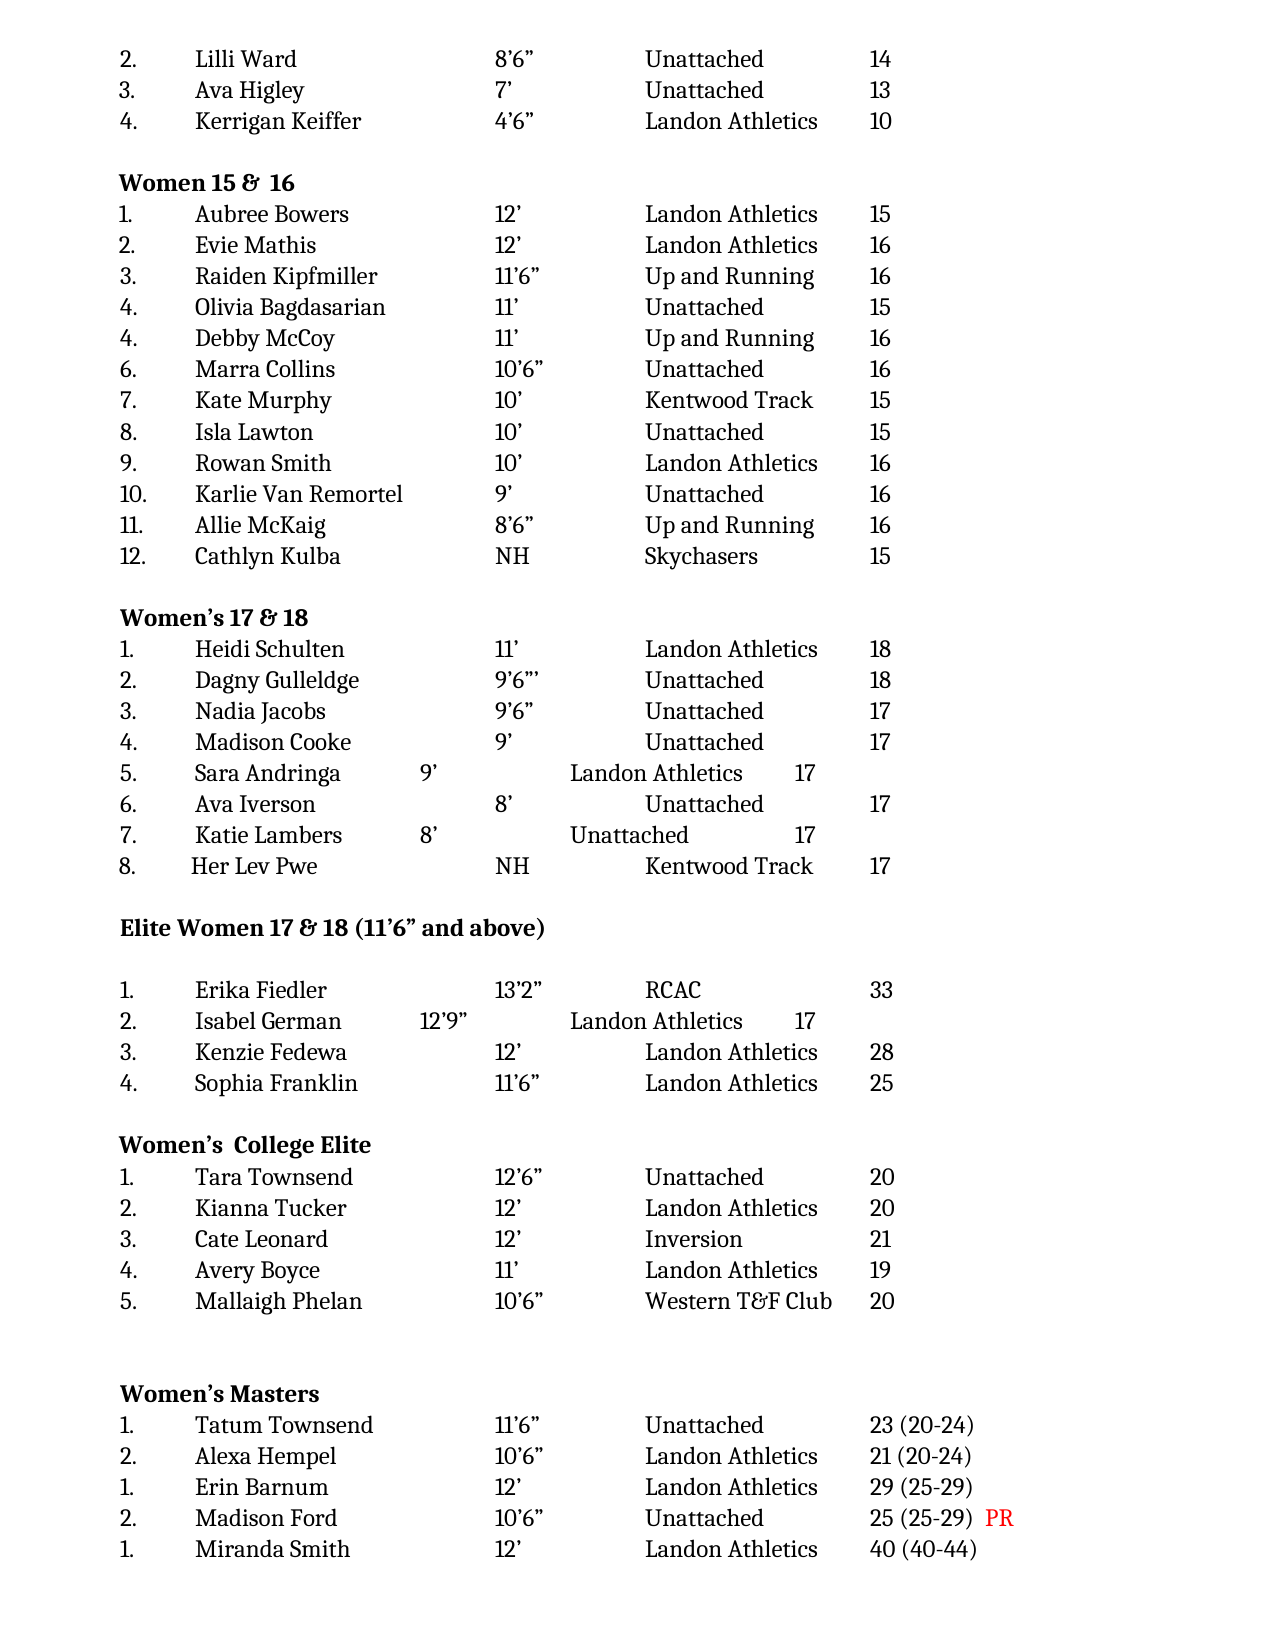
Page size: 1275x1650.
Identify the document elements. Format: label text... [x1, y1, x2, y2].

text 2. Madison Ford 10’6” Unattached 25 (25-29) PR [120, 1504, 1200, 1533]
text 2. Kianna Tucker 12’ Landon Athletics 20 [120, 1193, 1200, 1222]
text 11. Allie McKaig 8’6” Up and Running 16 [120, 511, 1200, 539]
text 3. Nadia Jacobs 9’6” Unattached 17 [120, 697, 1200, 726]
text 10. Karlie Van Remortel 9’ Unattached 16 [120, 479, 1200, 508]
text 1. Erin Barnum 12’ Landon Athletics 29 (25-29) [120, 1473, 1200, 1502]
text 1. Tatum Townsend 11’6” Unattached 23 (20-24) [120, 1411, 1200, 1439]
text 1. Erika Fiedler 13’2” RCAC 33 [120, 976, 1200, 1005]
text 2. Alexa Hempel 10’6” Landon Athletics 21 (20-24) [120, 1442, 1200, 1471]
text 9. Rowan Smith 10’ Landon Athletics 16 [120, 448, 1200, 477]
subtitle Women’s College Elite [118, 1131, 1200, 1160]
text 7. Katie Lambers 8’ Unattached 17 [120, 821, 1200, 850]
text 1. Miranda Smith 12’ Landon Athletics 40 (40-44) [120, 1535, 1200, 1564]
subtitle 1. Aubree Bowers 12’ Landon Athletics 15 [118, 200, 1200, 229]
text 3. Kenzie Fedewa 12’ Landon Athletics 28 [120, 1038, 1200, 1067]
text 4. Kerrigan Keiffer 4’6” Landon Athletics 10 [120, 107, 1200, 136]
text 3. Cate Leonard 12’ Inversion 21 [120, 1224, 1200, 1253]
text 4. Madison Cooke 9’ Unattached 17 [120, 728, 1200, 757]
text 4. Sophia Franklin 11’6” Landon Athletics 25 [120, 1069, 1200, 1098]
text Elite Women 17 & 18 (11’6” and above) [120, 914, 1200, 943]
list Lilli Ward 8’6” Unattached 14 [120, 45, 1200, 74]
text 2. Isabel German 12’9” Landon Athletics 17 [120, 1007, 1200, 1036]
text 6. Marra Collins 10’6” Unattached 16 [120, 355, 1200, 384]
text 4. Debby McCoy 11’ Up and Running 16 [120, 324, 1200, 353]
text 3. Raiden Kipfmiller 11’6” Up and Running 16 [120, 262, 1200, 291]
text 4. Avery Boyce 11’ Landon Athletics 19 [120, 1256, 1200, 1284]
text 6. Ava Iverson 8’ Unattached 17 [120, 790, 1200, 819]
text 1. Heidi Schulten 11’ Landon Athletics 18 [120, 635, 1200, 663]
text 8. Isla Lawton 10’ Unattached 15 [120, 417, 1200, 446]
text 12. Cathlyn Kulba NH Skychasers 15 [120, 542, 1200, 570]
text 5. Mallaigh Phelan 10’6” Western T&F Club 20 [120, 1287, 1200, 1315]
text 7. Kate Murphy 10’ Kentwood Track 15 [120, 386, 1200, 415]
text 4. Olivia Bagdasarian 11’ Unattached 15 [120, 293, 1200, 322]
text Women’s Masters [120, 1380, 1200, 1408]
text Women’s 17 & 18 [120, 604, 1200, 632]
text 1. Tara Townsend 12’6” Unattached 20 [120, 1162, 1200, 1191]
subtitle 3. Ava Higley 7’ Unattached 13 [118, 76, 1200, 105]
text 5. Sara Andringa 9’ Landon Athletics 17 [120, 759, 1200, 788]
subtitle 2. Evie Mathis 12’ Landon Athletics 16 [118, 231, 1200, 260]
subtitle 8. Her Lev Pwe NH Kentwood Track 17 [118, 852, 1200, 881]
subtitle Women 15 & 16 [118, 169, 1200, 198]
text 2. Dagny Gulleldge 9’6”’ Unattached 18 [120, 666, 1200, 694]
